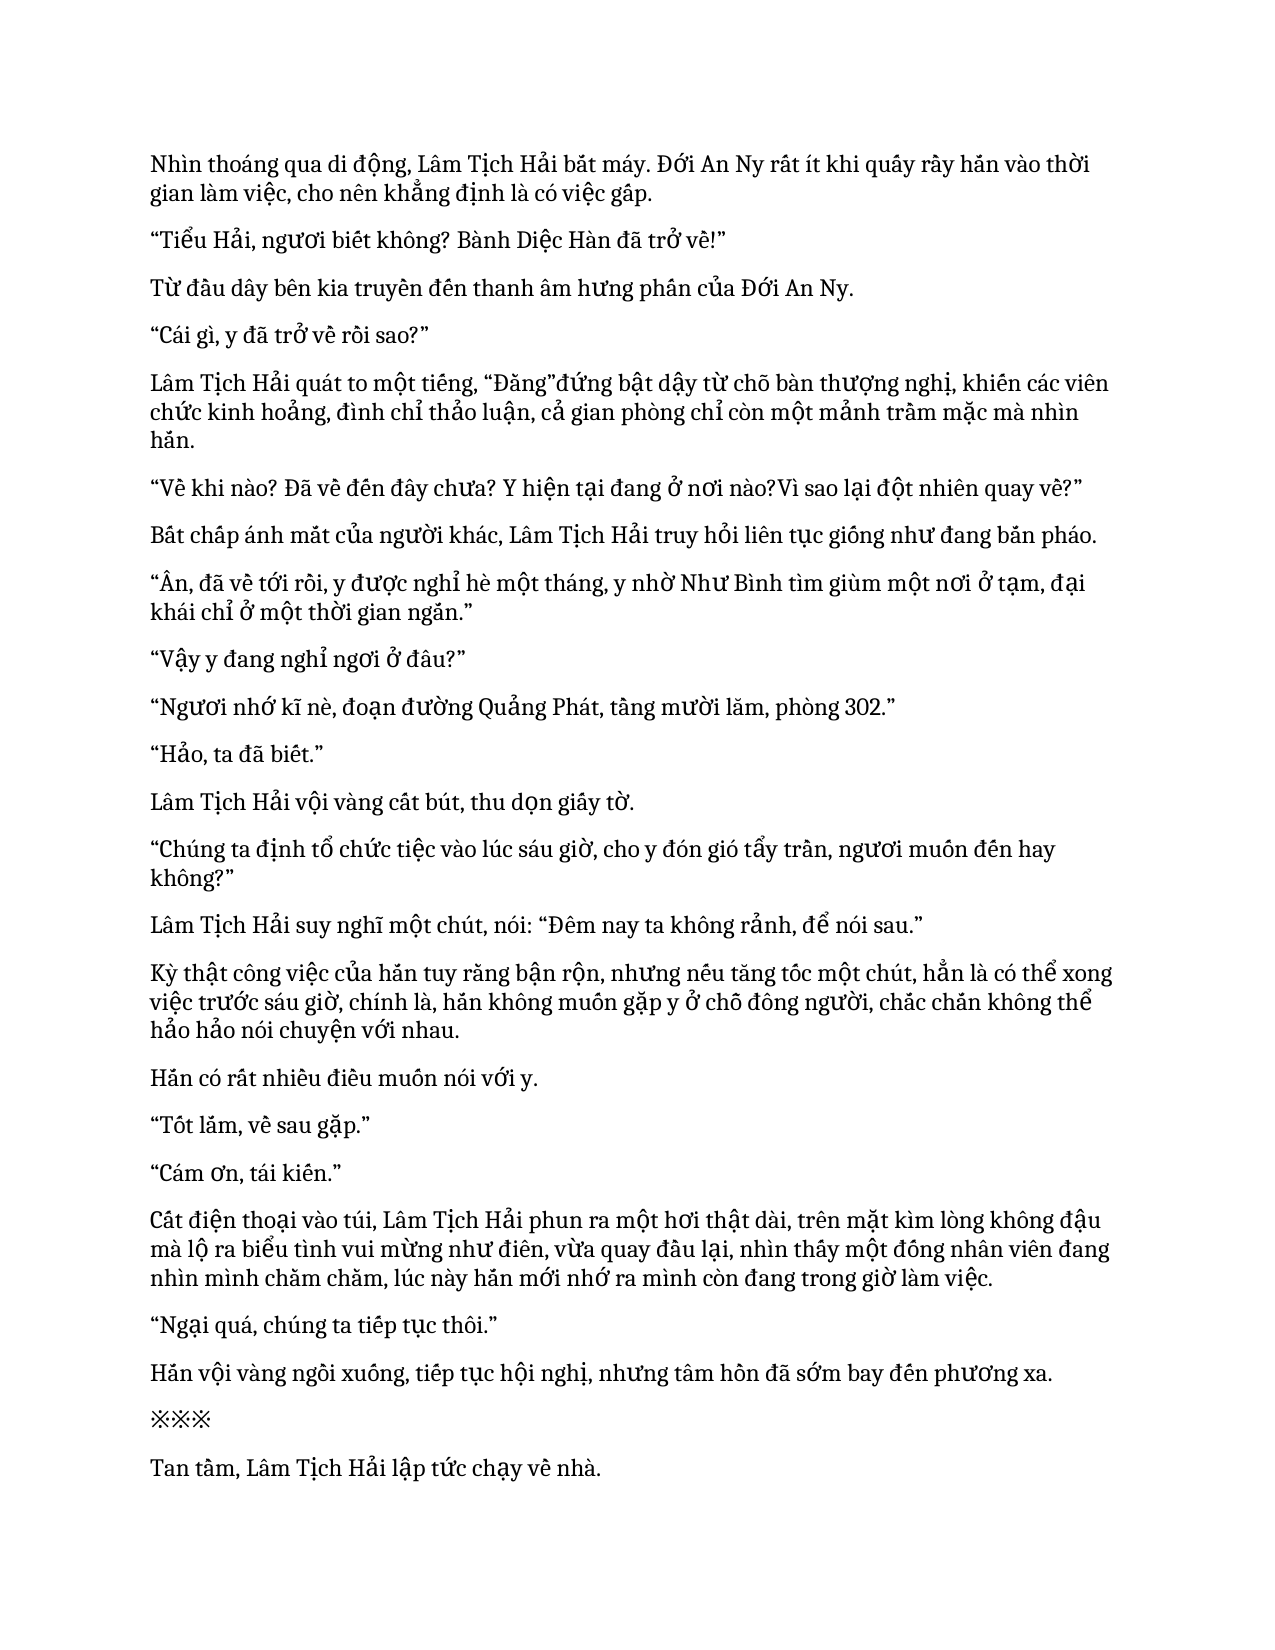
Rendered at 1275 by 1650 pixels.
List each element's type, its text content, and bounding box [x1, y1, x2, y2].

text Cất điện thoại vào túi, Lâm Tịch Hải phun ra một hơi thật dài, trên mặt kìm lòng không đậu mà lộ ra biểu tình vui mừng như điên, vừa quay đầu lại, nhìn thấy một đống nhân viên đang nhìn mình chằm chằm, lúc này hắn mới nhớ ra mình còn đang trong giờ làm việc. [150, 1206, 1125, 1292]
text “Chúng ta định tổ chức tiệc vào lúc sáu giờ, cho y đón gió tẩy trần, ngươi muốn đến hay không?” [150, 835, 1125, 892]
text Lâm Tịch Hải quát to một tiếng, “Đằng”đứng bật dậy từ chõ bàn thượng nghị, khiến các viên chức kinh hoảng, đình chỉ thảo luận, cả gian phòng chỉ còn một mảnh trầm mặc mà nhìn hắn. [150, 369, 1125, 455]
text “Về khi nào? Đã về đến đây chưa? Y hiện tại đang ở nơi nào?Vì sao lại đột nhiên quay về?” [150, 474, 1125, 502]
text Tan tầm, Lâm Tịch Hải lập tức chạy về nhà. [150, 1454, 1125, 1482]
text Lâm Tịch Hải suy nghĩ một chút, nói: “Đêm nay ta không rảnh, để nói sau.” [150, 911, 1125, 940]
text Hắn có rất nhiều điều muốn nói với y. [150, 1064, 1125, 1092]
text “Vậy y đang nghỉ ngơi ở đâu?” [150, 645, 1125, 674]
text ※※※ [150, 1406, 1125, 1435]
text “Ngươi nhớ kĩ nè, đoạn đường Quảng Phát, tầng mười lăm, phòng 302.” [150, 692, 1125, 721]
text “Tốt lắm, về sau gặp.” [150, 1111, 1125, 1140]
text Lâm Tịch Hải vội vàng cất bút, thu dọn giấy tờ. [150, 787, 1125, 816]
text “Cám ơn, tái kiến.” [150, 1159, 1125, 1187]
text Nhìn thoáng qua di động, Lâm Tịch Hải bắt máy. Đới An Ny rất ít khi quấy rầy hắn vào thời gian làm việc, cho nên khẳng định là có việc gấp. [150, 150, 1125, 207]
text “Cái gì, y đã trở về rồi sao?” [150, 321, 1125, 350]
text “Tiểu Hải, ngươi biết không? Bành Diệc Hàn đã trở về!” [150, 226, 1125, 255]
text “Ngại quá, chúng ta tiếp tục thôi.” [150, 1311, 1125, 1340]
text Hắn vội vàng ngồi xuống, tiếp tục hội nghị, nhưng tâm hồn đã sớm bay đến phương xa. [150, 1359, 1125, 1387]
text Kỳ thật công việc của hắn tuy rằng bận rộn, nhưng nếu tăng tốc một chút, hẳn là có thể xong việc trước sáu giờ, chính là, hắn không muốn gặp y ở chỗ đông người, chắc chắn không thể hảo hảo nói chuyện với nhau. [150, 959, 1125, 1045]
text “Ân, đã về tới rồi, y được nghỉ hè một tháng, y nhờ Như Bình tìm giùm một nơi ở tạm, đại khái chỉ ở một thời gian ngắn.” [150, 569, 1125, 626]
text “Hảo, ta đã biết.” [150, 740, 1125, 769]
text Bất chấp ánh mắt của người khác, Lâm Tịch Hải truy hỏi liên tục giống như đang bắn pháo. [150, 521, 1125, 550]
text Từ đầu dây bên kia truyền đến thanh âm hưng phấn của Đới An Ny. [150, 274, 1125, 302]
